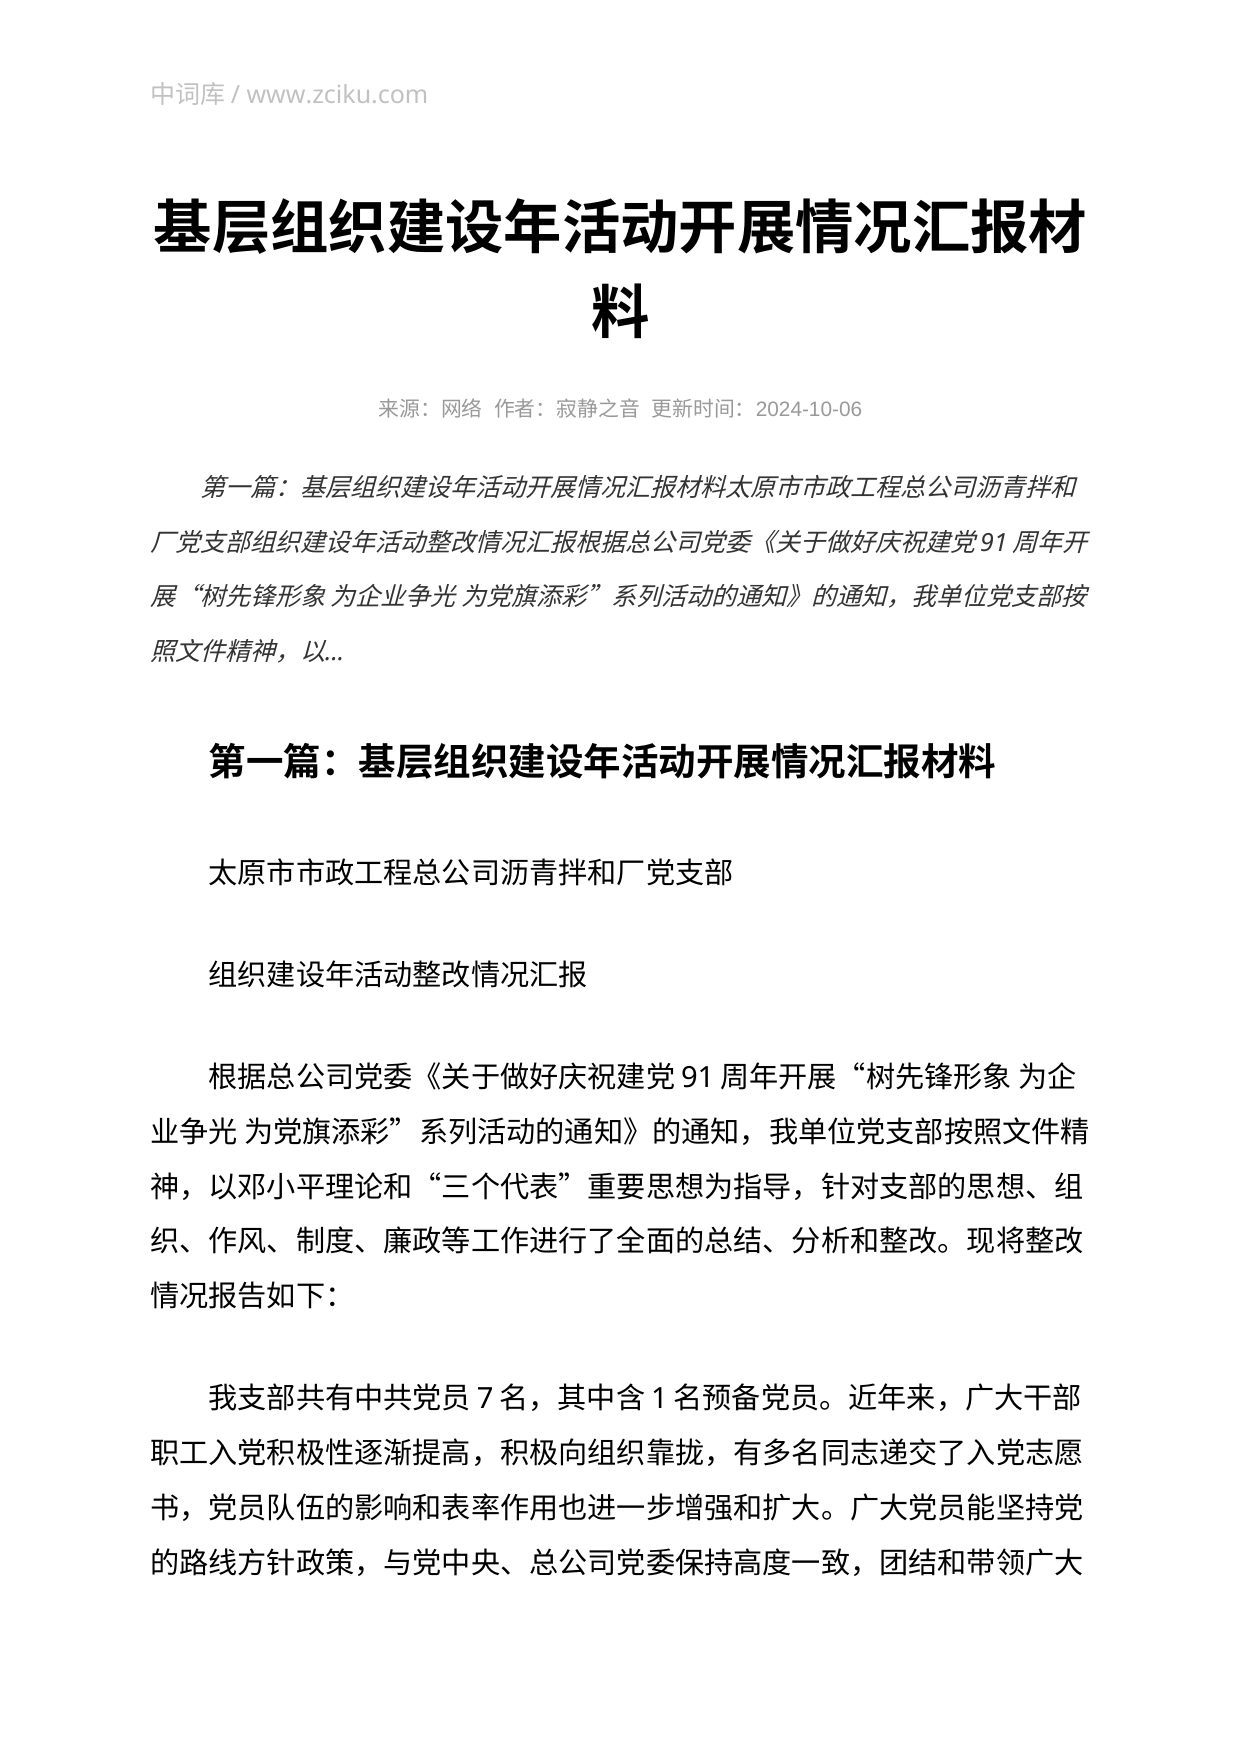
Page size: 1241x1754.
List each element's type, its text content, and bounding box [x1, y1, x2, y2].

text 第一篇：基层组织建设年活动开展情况汇报材料太原市市政工程总公司沥青拌和厂党支部组织建设年活动整改情况汇报根据总公司党委《关于做好庆祝建党91周年开展“树先锋形象 为企业争光 为党旗添彩”系列活动的通知》的通知，我单位党支部按照文件精神，以... [150, 468, 1090, 667]
text 太原市市政工程总公司沥青拌和厂党支部 [150, 850, 1090, 892]
text 来源：网络 作者：寂静之音 更新时间：2024-10-06 [150, 397, 1090, 421]
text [150, 1375, 1090, 1582]
text 第一篇：基层组织建设年活动开展情况汇报材料 [150, 732, 1090, 787]
text 组织建设年活动整改情况汇报 [150, 951, 1090, 994]
text 根据总公司党委《关于做好庆祝建党91周年开展“树先锋形象 为企业争光 为党旗添彩”系列活动的通知》的通知，我单位党支部按照文件精神，以邓小平理论和“三个代表”重要思想为指导，针对支部的思想、组织、作风、制度、廉政等工作进行了全面的总结、分析和整改。现将整改情况报告如下： [150, 1053, 1090, 1315]
subtitle 基层组织建设年活动开展情况汇报材料 [150, 181, 1090, 350]
